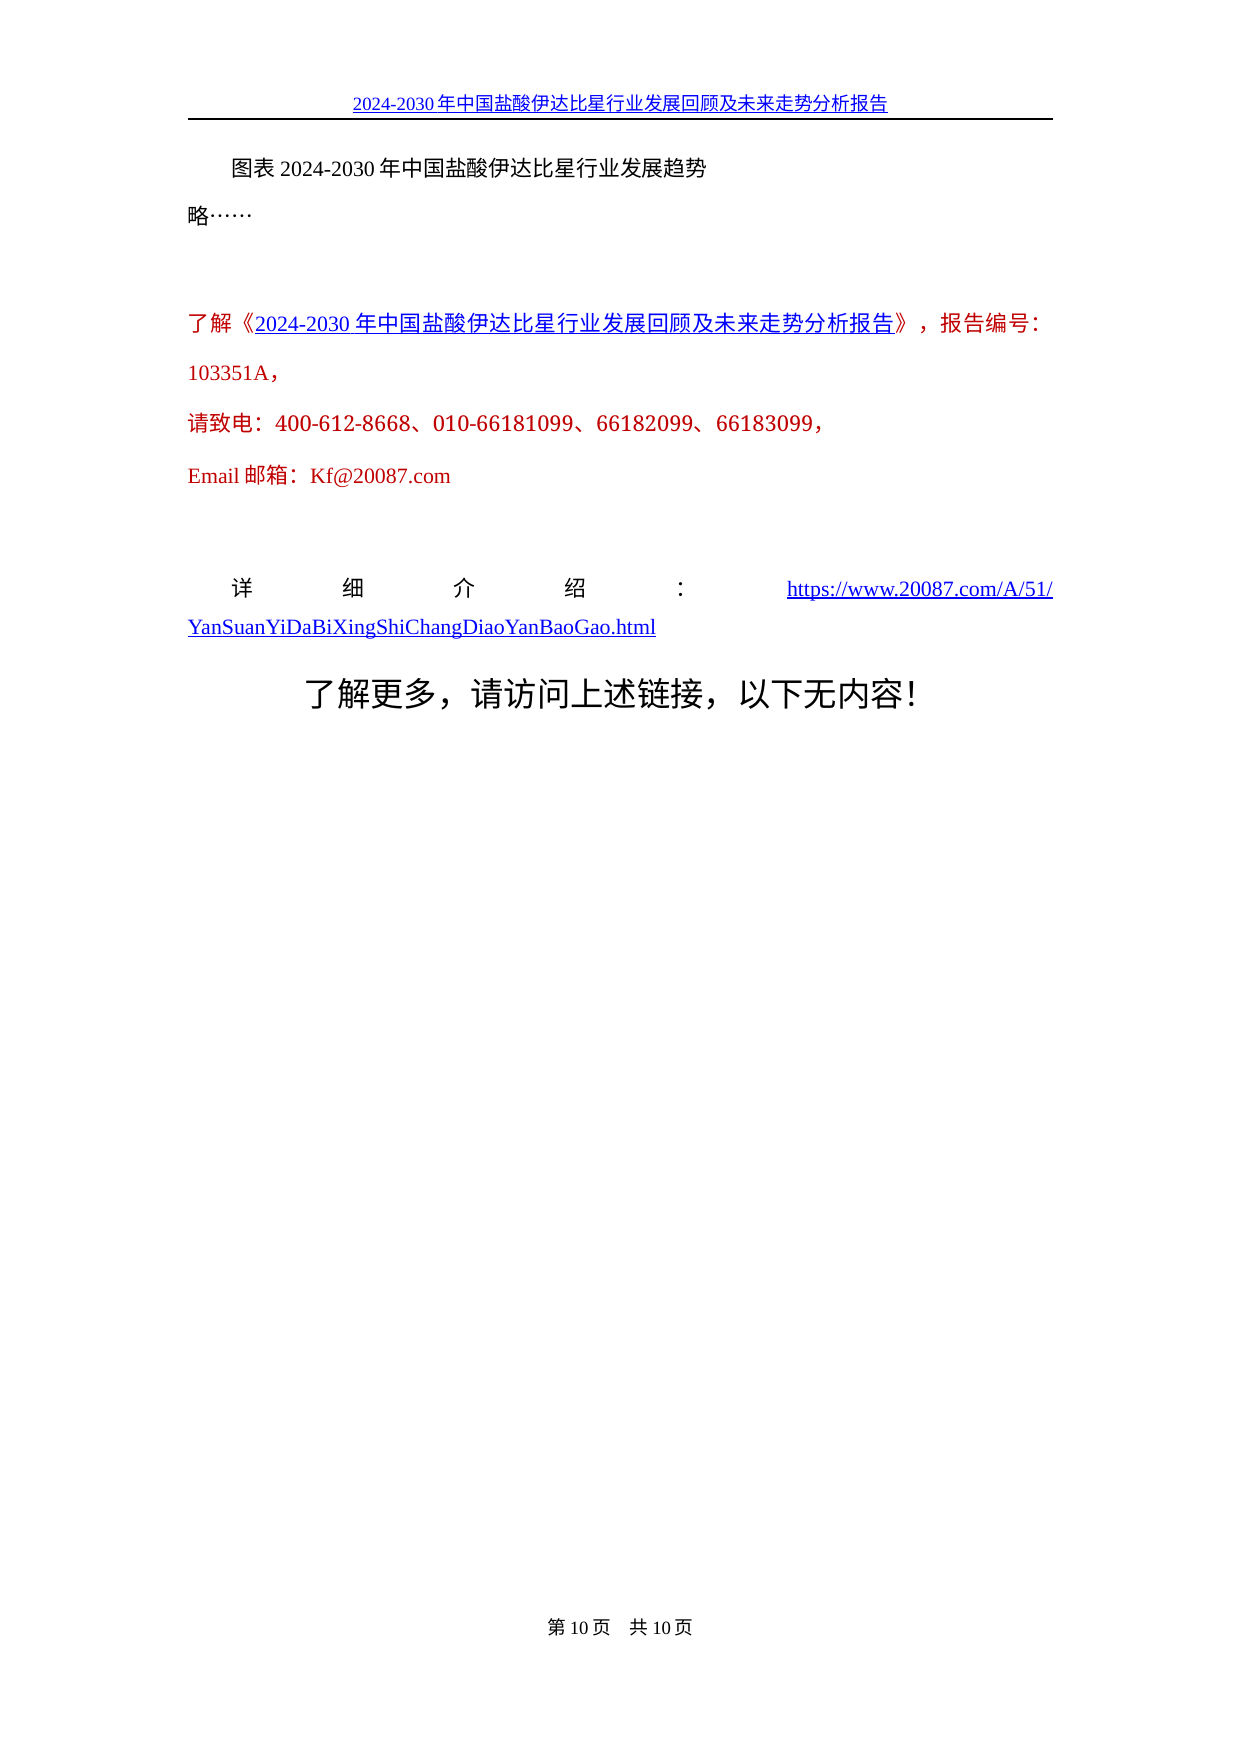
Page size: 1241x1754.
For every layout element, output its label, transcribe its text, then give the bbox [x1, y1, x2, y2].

text 了解《2024-2030年中国盐酸伊达比星行业发展回顾及未来走势分析报告》，报告编号：103351A， [187, 305, 1053, 387]
text 详细介绍：https://www.20087.com/A/51/YanSuanYiDaBiXingShiChangDiaoYanBaoGao.html [187, 570, 1053, 643]
text Email邮箱：Kf@20087.com [187, 457, 1053, 490]
text 请致电：400-612-8668、010-66181099、66182099、66183099， [187, 406, 1053, 438]
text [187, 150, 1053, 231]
title 了解更多，请访问上述链接，以下无内容！ [187, 659, 1053, 724]
